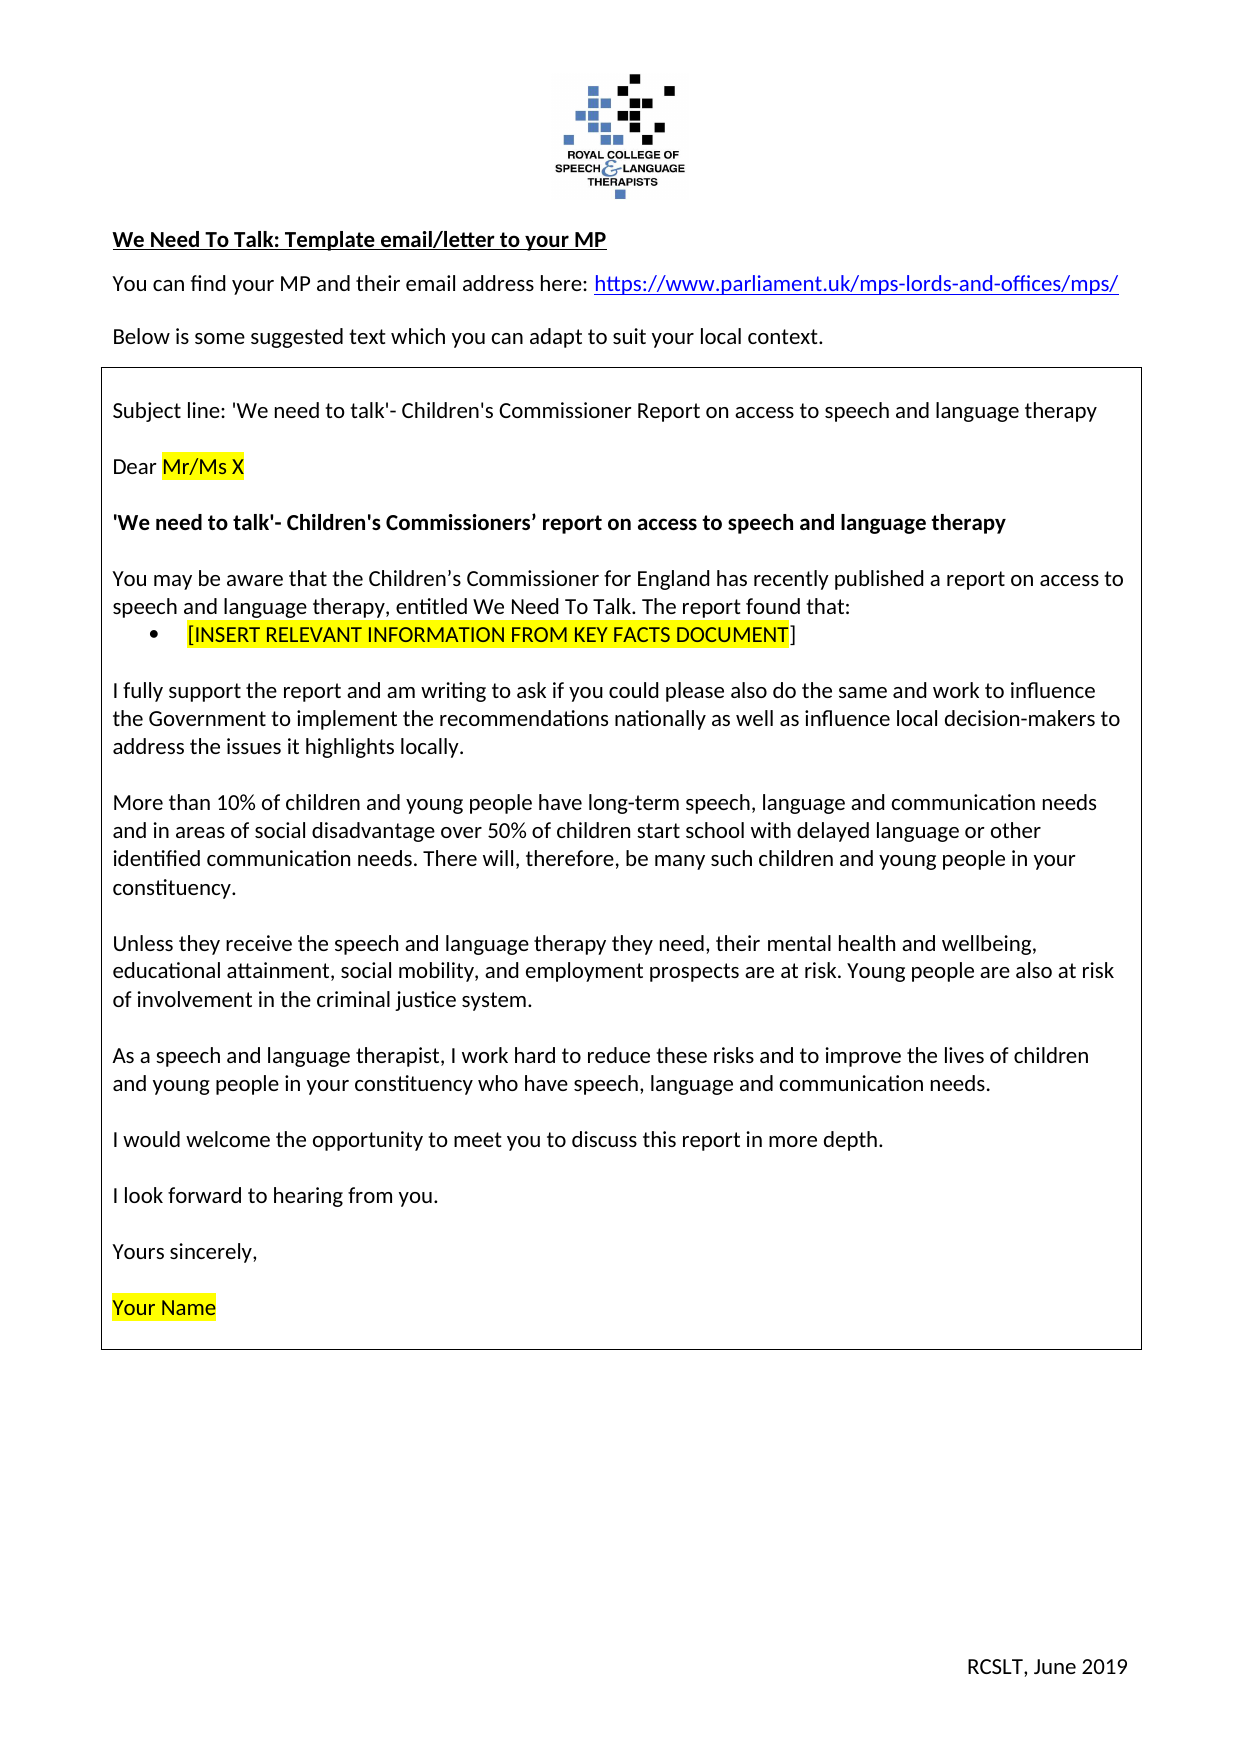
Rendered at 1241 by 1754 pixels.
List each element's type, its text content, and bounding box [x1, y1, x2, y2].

picture [551, 73, 689, 200]
text You can find your MP and their email address here: https://www.parliament.uk/mps-lords-and-offices/mps/ [112, 269, 1128, 297]
table_header Subject line: 'We need to talk'- Children's Commissioner Report on access to speech and language therapy Dear Mr/Ms X 'We need to talk'- Children's Commissioners’ report on access to speech and language therapy You may be aware that the Children’s Commissioner for England has recently published a report on access to speech and language therapy, entitled We Need To Talk. The report found that: [INSERT RELEVANT INFORMATION FROM KEY FACTS DOCUMENT] I fully support the report and am writing to ask if you could please also do the same and work to influence the Government to implement the recommendations nationally as well as influence local decision-makers to address the issues it highlights locally. More than 10% of children and young people have long-term speech, language and communication needs and in areas of social disadvantage over 50% of children start school with delayed language or other identified communication needs. There will, therefore, be many such children and young people in your constituency. Unless they receive the speech and language therapy they need, their mental health and wellbeing, educational attainment, social mobility, and employment prospects are at risk. Young people are also at risk of involvement in the criminal justice system. As a speech and language therapist, I work hard to reduce these risks and to improve the lives of children and young people in your constituency who have speech, language and communication needs. I would welcome the opportunity to meet you to discuss this report in more depth. I look forward to hearing from you. Yours sincerely, Your Name [102, 368, 1141, 1349]
text We Need To Talk: Template email/letter to your MP [112, 225, 1128, 253]
text Below is some suggested text which you can adapt to suit your local context. [112, 322, 1128, 351]
